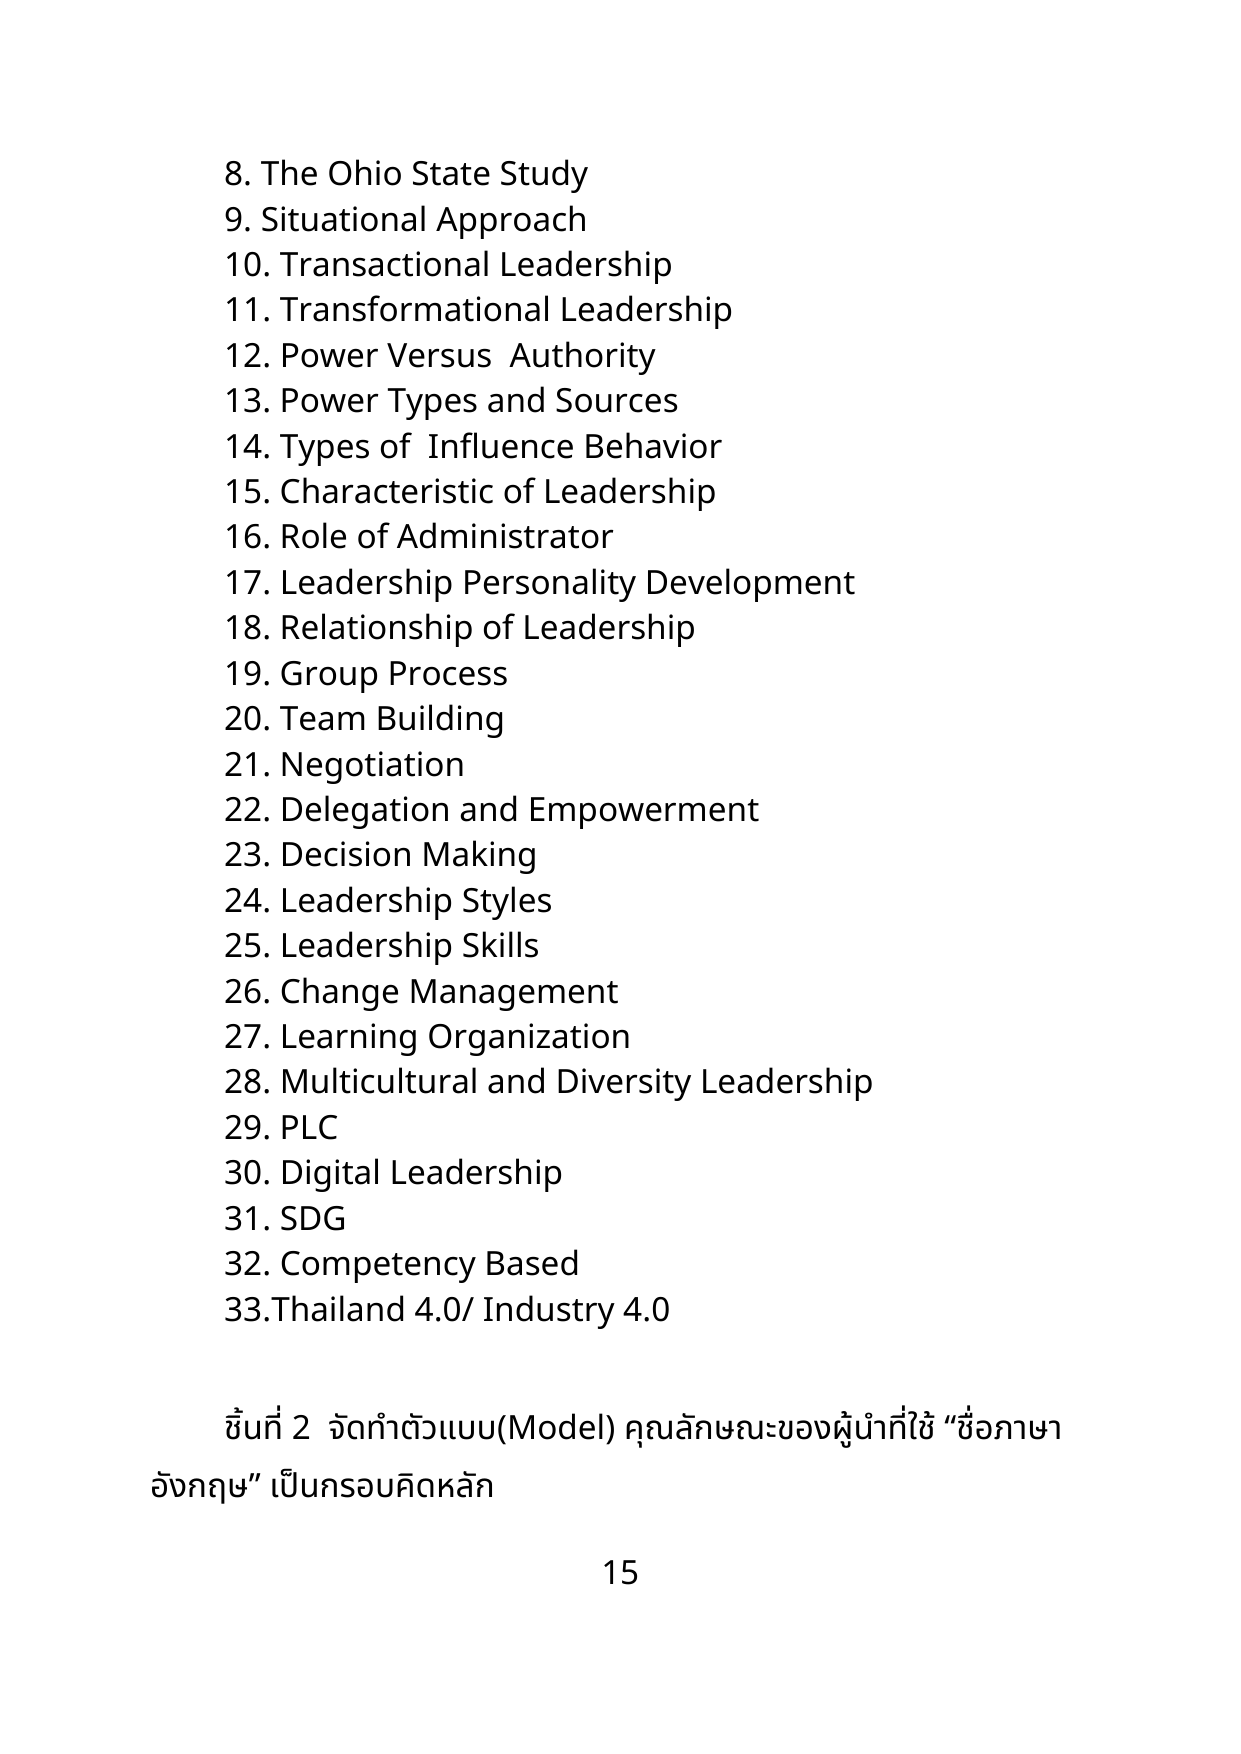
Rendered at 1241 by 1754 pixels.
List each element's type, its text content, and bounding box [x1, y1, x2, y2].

text 31. SDG [224, 1194, 1090, 1240]
text 19. Group Process [224, 649, 1090, 695]
text 13. Power Types and Sources [224, 377, 1090, 422]
text 9. Situational Approach [224, 195, 1090, 241]
text 33.Thailand 4.0/ Industry 4.0 [224, 1285, 1090, 1331]
text 25. Leadership Skills [224, 922, 1090, 967]
text 11. Transformational Leadership [224, 286, 1090, 332]
text 28. Multicultural and Diversity Leadership [224, 1058, 1090, 1104]
text 29. PLC [224, 1104, 1090, 1149]
text 23. Decision Making [224, 831, 1090, 877]
text 8. The Ohio State Study [224, 150, 1090, 195]
text 27. Learning Organization [224, 1013, 1090, 1058]
text 12. Power Versus Authority [224, 332, 1090, 377]
text 21. Negotiation [224, 740, 1090, 786]
text 10. Transactional Leadership [224, 241, 1090, 286]
text 17. Leadership Personality Development [224, 559, 1090, 604]
text 15. Characteristic of Leadership [224, 468, 1090, 513]
text 14. Types of Influence Behavior [224, 422, 1090, 468]
text 26. Change Management [224, 967, 1090, 1013]
text 32. Competency Based [224, 1240, 1090, 1285]
text 20. Team Building [224, 695, 1090, 740]
text 22. Delegation and Empowerment [224, 786, 1090, 831]
text 24. Leadership Styles [224, 877, 1090, 922]
text ชิ้นที่ 2 จัดทำตัวแบบ(Model) คุณลักษณะของผู้นำที่ใช้ “ชื่อภาษาอังกฤษ” เป็นกรอบคิดหลัก [150, 1404, 1090, 1512]
text 16. Role of Administrator [224, 513, 1090, 559]
text 30. Digital Leadership [224, 1149, 1090, 1194]
text 18. Relationship of Leadership [224, 604, 1090, 649]
